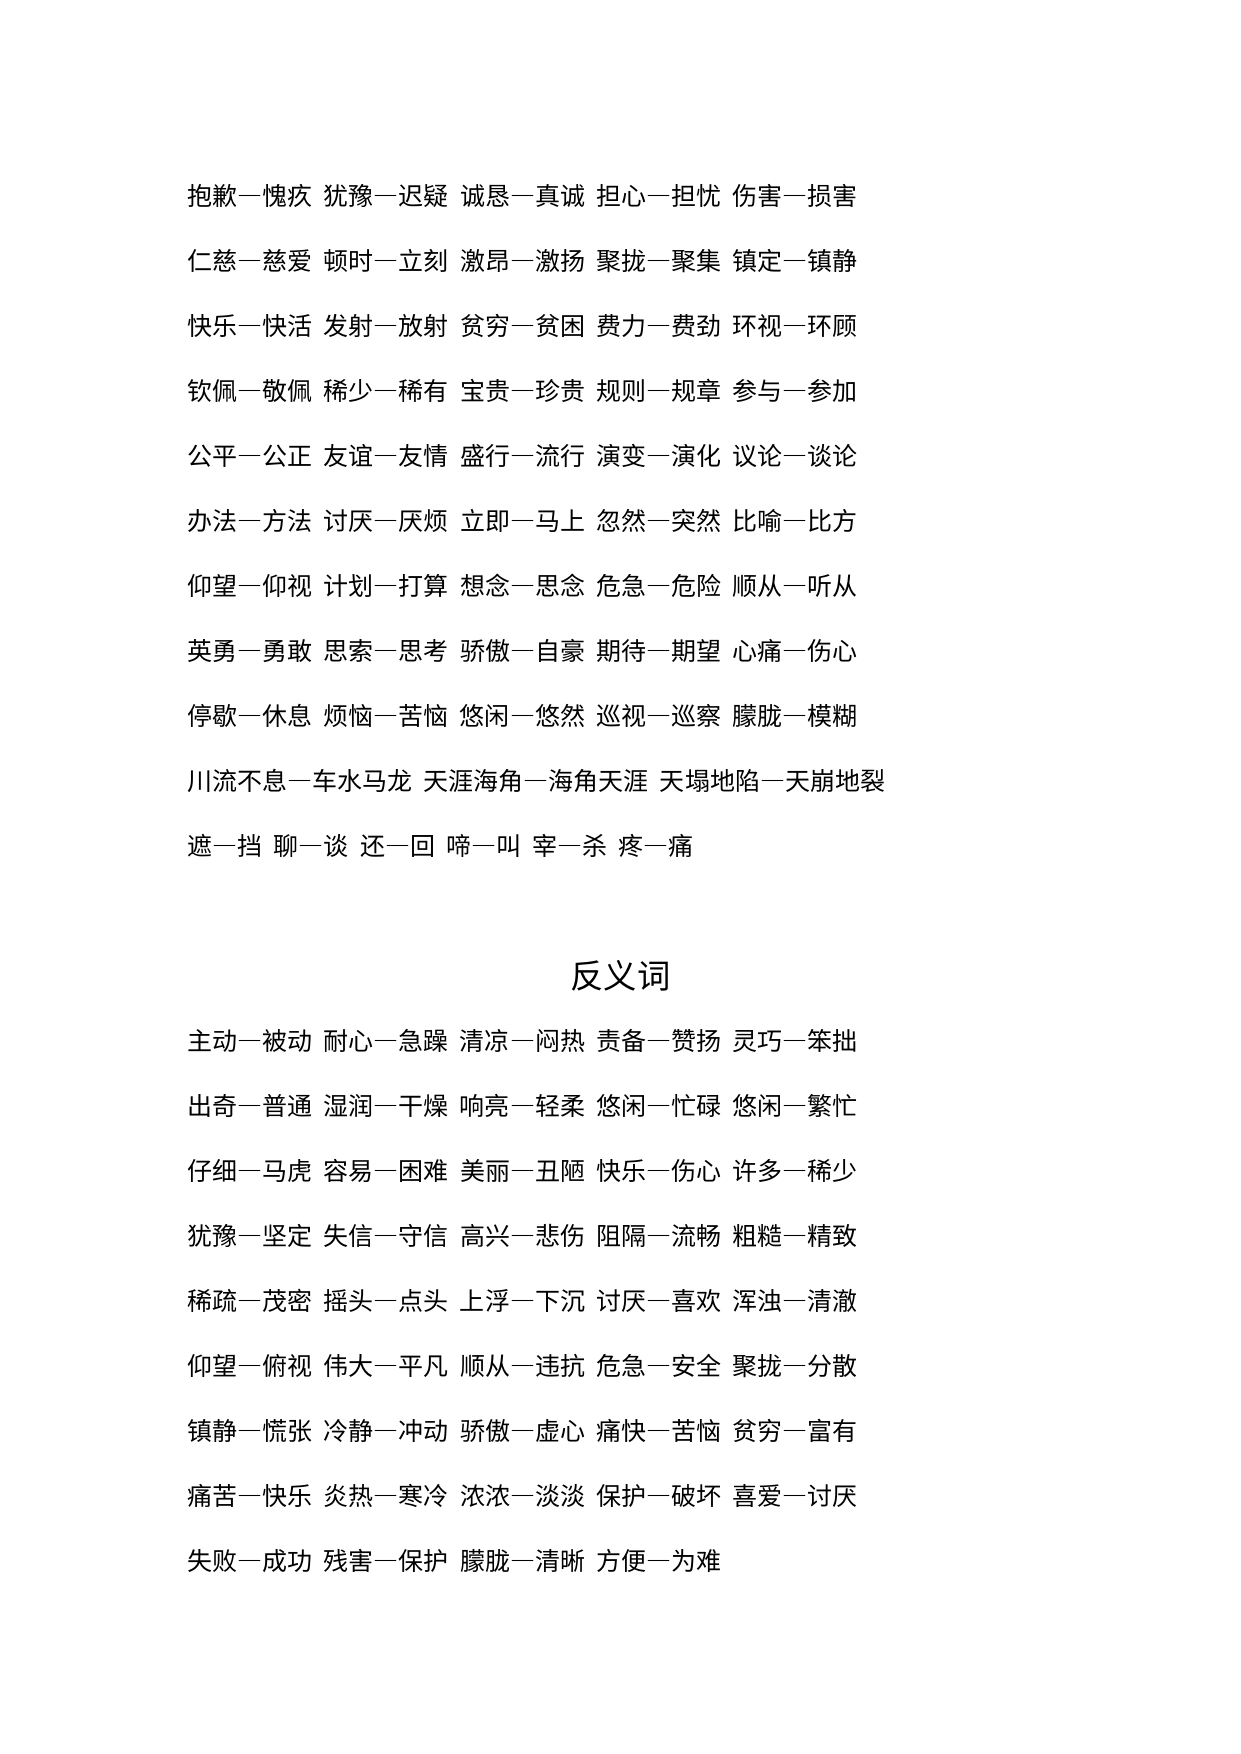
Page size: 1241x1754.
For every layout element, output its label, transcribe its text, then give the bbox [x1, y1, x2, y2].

text 办法—方法 讨厌—厌烦 立即—马上 忽然—突然 比喻—比方 [187, 487, 1053, 552]
text 痛苦—快乐 炎热—寒冷 浓浓—淡淡 保护—破坏 喜爱—讨厌 [187, 1462, 1053, 1527]
text 主动—被动 耐心—急躁 清凉—闷热 责备—赞扬 灵巧—笨拙 [187, 1007, 1053, 1072]
text 川流不息—车水马龙 天涯海角—海角天涯 天塌地陷—天崩地裂 [187, 747, 1053, 812]
text 稀疏—茂密 摇头—点头 上浮—下沉 讨厌—喜欢 浑浊—清澈 [187, 1267, 1053, 1332]
text 仔细—马虎 容易—困难 美丽—丑陋 快乐—伤心 许多—稀少 [187, 1137, 1053, 1202]
text 反义词 [187, 942, 1053, 1007]
text 停歇—休息 烦恼—苦恼 悠闲—悠然 巡视—巡察 朦胧—模糊 [187, 682, 1053, 747]
text 仰望—俯视 伟大—平凡 顺从—违抗 危急—安全 聚拢—分散 [187, 1332, 1053, 1397]
text 钦佩—敬佩 稀少—稀有 宝贵—珍贵 规则—规章 参与—参加 [187, 357, 1053, 422]
text 英勇—勇敢 思索—思考 骄傲—自豪 期待—期望 心痛—伤心 [187, 617, 1053, 682]
text 失败—成功 残害—保护 朦胧—清晰 方便—为难 [187, 1527, 1053, 1592]
text 仁慈—慈爱 顿时—立刻 激昂—激扬 聚拢—聚集 镇定—镇静 [187, 227, 1053, 292]
text 抱歉—愧疚 犹豫—迟疑 诚恳—真诚 担心—担忧 伤害—损害 [187, 162, 1053, 227]
text 出奇—普通 湿润—干燥 响亮—轻柔 悠闲—忙碌 悠闲—繁忙 [187, 1072, 1053, 1137]
text 遮—挡 聊—谈 还—回 啼—叫 宰—杀 疼—痛 [187, 812, 1053, 877]
text 镇静—慌张 冷静—冲动 骄傲—虚心 痛快—苦恼 贫穷—富有 [187, 1397, 1053, 1462]
text 仰望—仰视 计划—打算 想念—思念 危急—危险 顺从—听从 [187, 552, 1053, 617]
text 公平—公正 友谊—友情 盛行—流行 演变—演化 议论—谈论 [187, 422, 1053, 487]
text 犹豫—坚定 失信—守信 高兴—悲伤 阻隔—流畅 粗糙—精致 [187, 1202, 1053, 1267]
text 快乐—快活 发射—放射 贫穷—贫困 费力—费劲 环视—环顾 [187, 292, 1053, 357]
